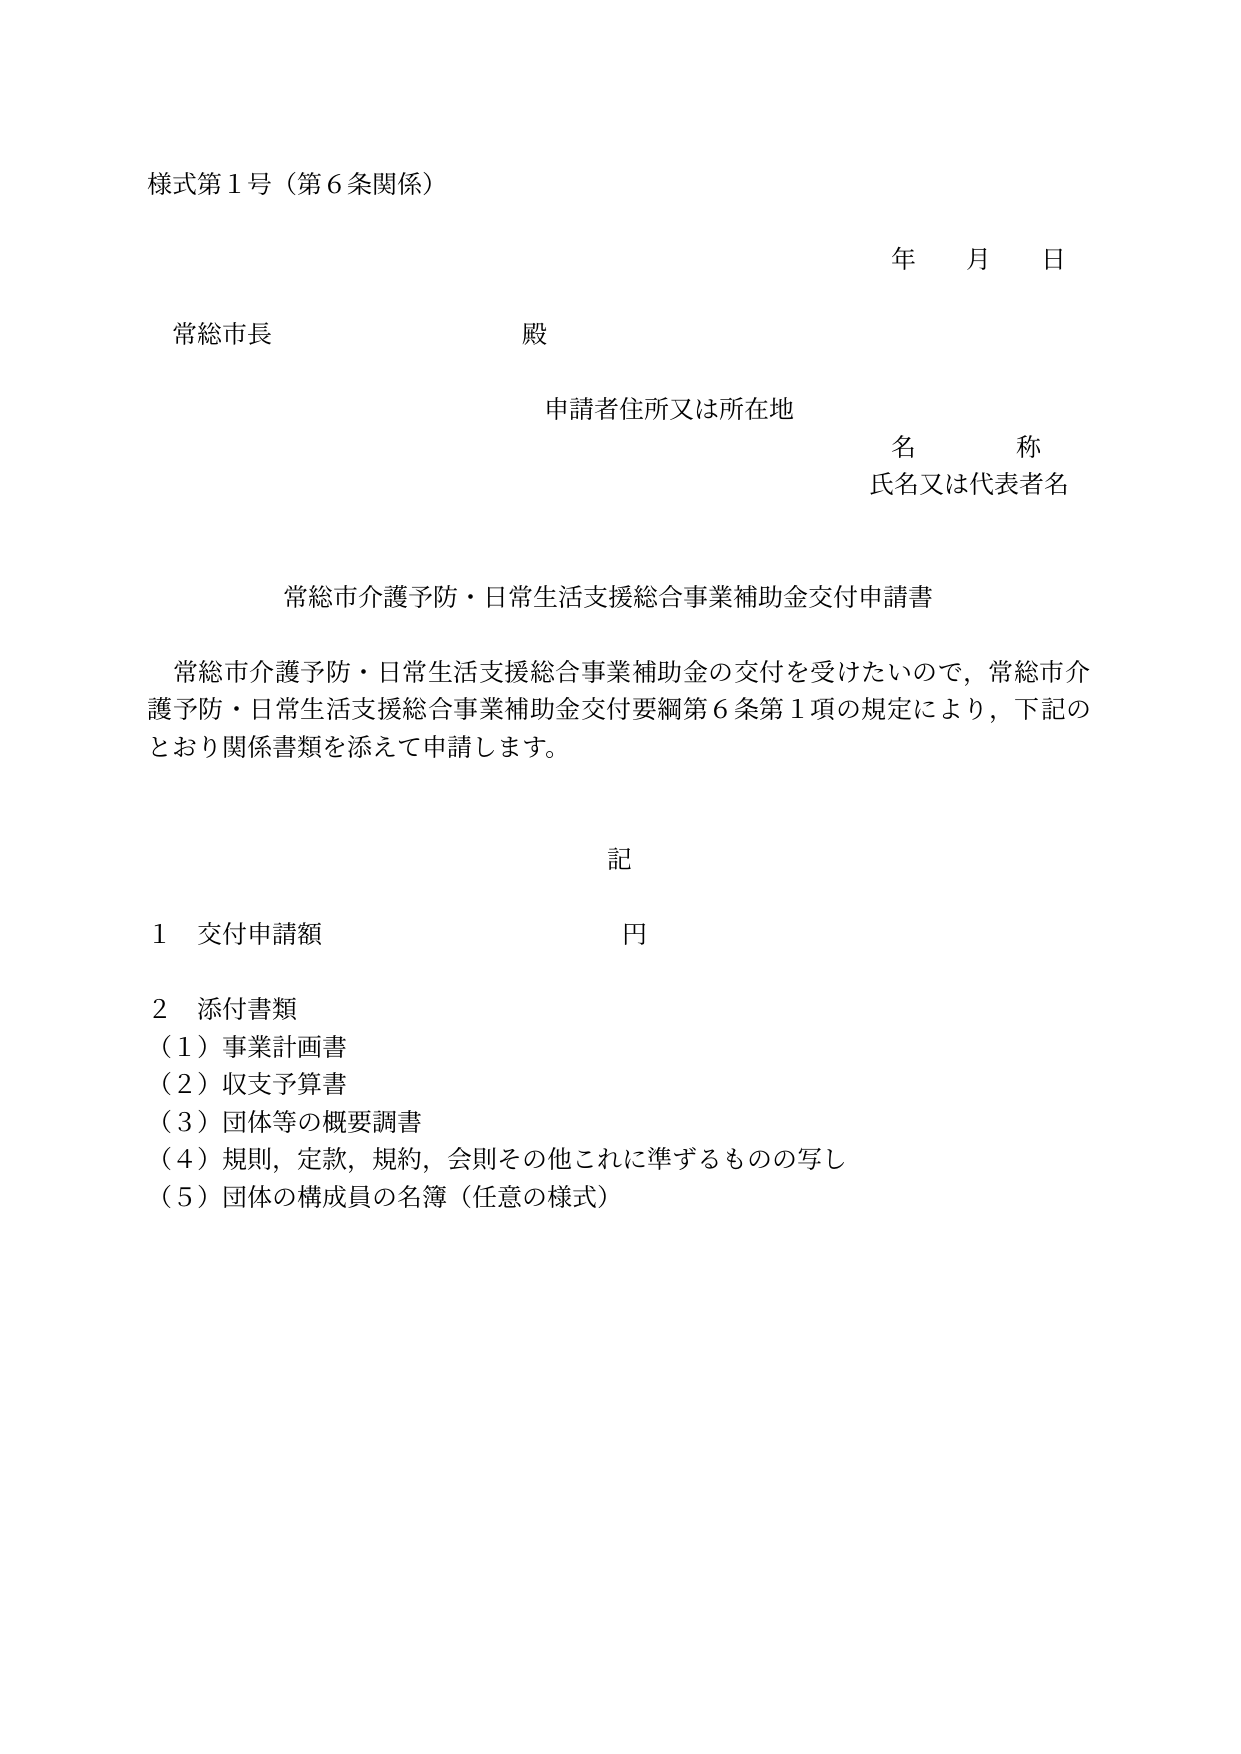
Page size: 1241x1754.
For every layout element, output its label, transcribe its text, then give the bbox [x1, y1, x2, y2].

text 名 称 [148, 427, 1041, 464]
text 氏名又は代表者名 [148, 464, 1069, 502]
text １ 交付申請額 円 [148, 914, 1093, 952]
text 申請者住所又は所在地 [148, 389, 794, 427]
text （４）規則，定款，規約，会則その他これに準ずるものの写し [148, 1139, 1093, 1177]
text 常総市長 殿 [148, 314, 1093, 352]
text 記 [148, 839, 1093, 877]
text （２）収支予算書 [148, 1064, 1093, 1102]
text 年 月 日 [148, 239, 1066, 277]
text 常総市介護予防・日常生活支援総合事業補助金の交付を受けたいので，常総市介護予防・日常生活支援総合事業補助金交付要綱第６条第１項の規定により，下記のとおり関係書類を添えて申請します。 [148, 652, 1093, 764]
text ２ 添付書類 [148, 989, 1093, 1027]
text （１）事業計画書 [148, 1027, 1093, 1064]
text （５）団体の構成員の名簿（任意の様式） [148, 1177, 1093, 1214]
text （３）団体等の概要調書 [148, 1102, 1093, 1139]
text 様式第１号（第６条関係） [148, 164, 1093, 202]
text 常総市介護予防・日常生活支援総合事業補助金交付申請書 [148, 577, 1069, 614]
